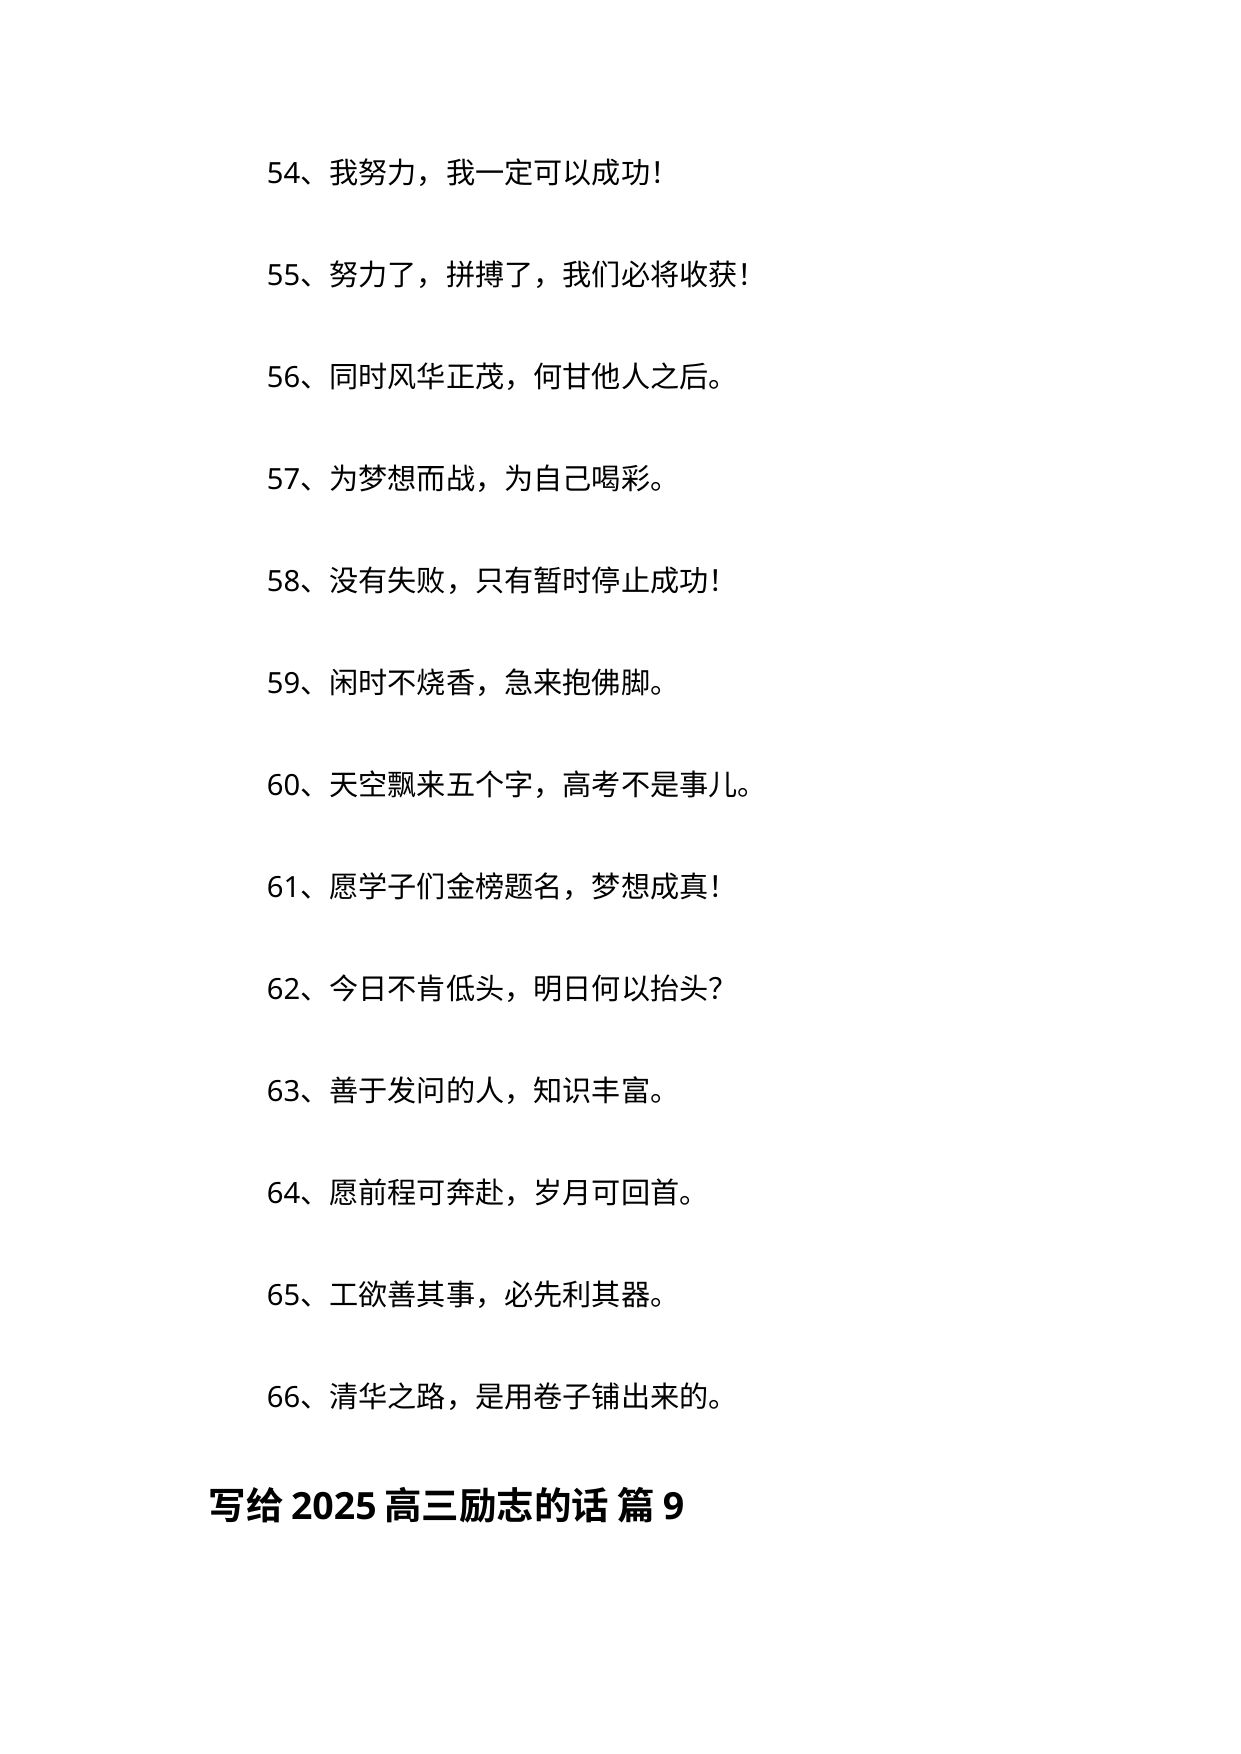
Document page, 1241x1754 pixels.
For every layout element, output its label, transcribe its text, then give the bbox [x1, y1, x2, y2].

text 63、善于发问的人，知识丰富。 [150, 1068, 1090, 1110]
text 56、同时风华正茂，何甘他人之后。 [150, 354, 1090, 396]
text 64、愿前程可奔赴，岁月可回首。 [150, 1170, 1090, 1212]
text 57、为梦想而战，为自己喝彩。 [150, 456, 1090, 498]
text 59、闲时不烧香，急来抱佛脚。 [150, 660, 1090, 702]
text 54、我努力，我一定可以成功！ [150, 150, 1090, 192]
text 66、清华之路，是用卷子铺出来的。 [150, 1374, 1090, 1416]
text 65、工欲善其事，必先利其器。 [150, 1272, 1090, 1314]
text 60、天空飘来五个字，高考不是事儿。 [150, 762, 1090, 804]
text 62、今日不肯低头，明日何以抬头？ [150, 966, 1090, 1008]
text 55、努力了，拼搏了，我们必将收获！ [150, 252, 1090, 294]
text 58、没有失败，只有暂时停止成功！ [150, 558, 1090, 600]
text 写给2025高三励志的话 篇9 [150, 1476, 1090, 1530]
text 61、愿学子们金榜题名，梦想成真！ [150, 864, 1090, 906]
